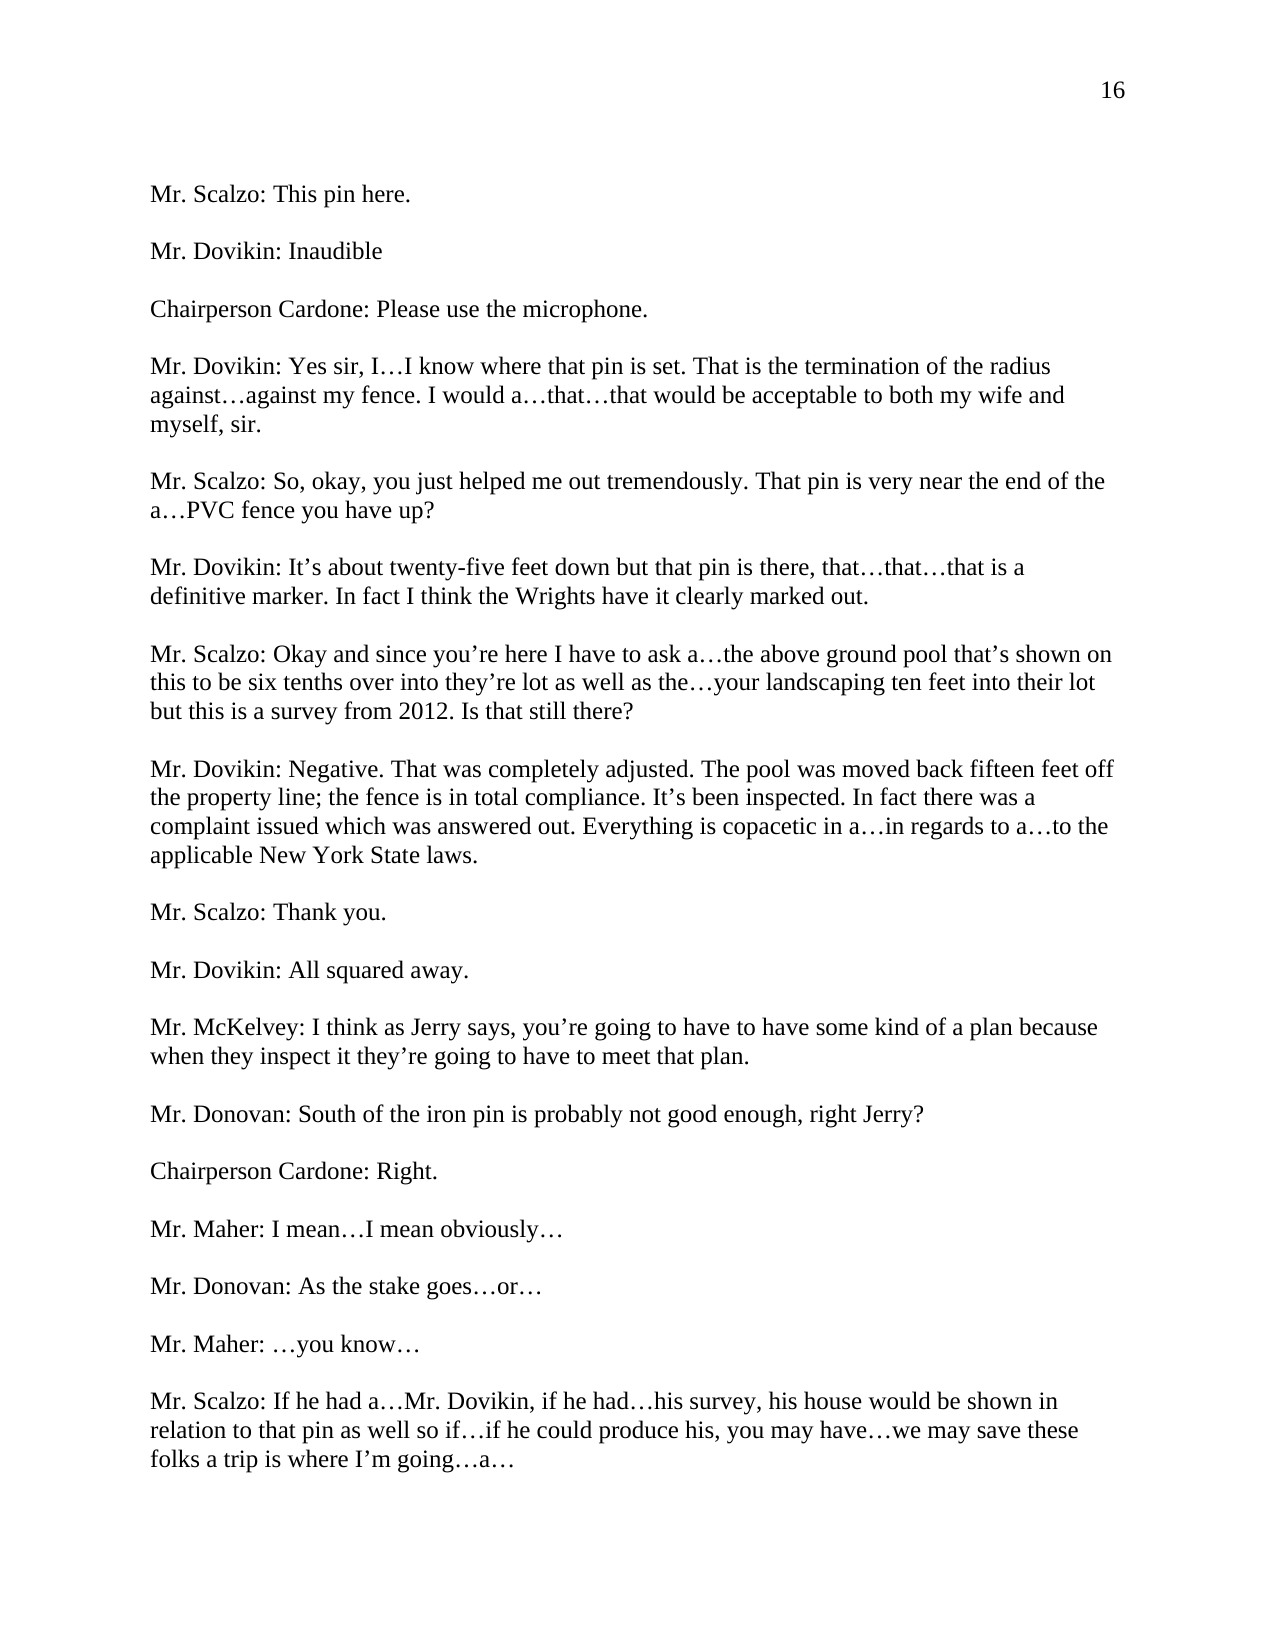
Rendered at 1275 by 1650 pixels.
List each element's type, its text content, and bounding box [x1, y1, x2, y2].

text Mr. Scalzo: Okay and since you’re here I have to ask a…the above ground pool that’s shown on this to be six tenths over into they’re lot as well as the…your landscaping ten feet into their lot but this is a survey from 2012. Is that still there? [150, 639, 1125, 725]
text Mr. Maher: I mean…I mean obviously… [150, 1214, 1125, 1242]
text Mr. Donovan: As the stake goes…or… [150, 1271, 1125, 1300]
text Mr. Dovikin: Negative. That was completely adjusted. The pool was moved back fifteen feet off the property line; the fence is in total compliance. It’s been inspected. In fact there was a complaint issued which was answered out. Everything is copacetic in a…in regards to a…to the applicable New York State laws. [150, 754, 1125, 869]
text Mr. Dovikin: Inaudible [150, 236, 1125, 265]
text Chairperson Cardone: Right. [150, 1156, 1125, 1185]
text Mr. Scalzo: If he had a…Mr. Dovikin, if he had…his survey, his house would be shown in relation to that pin as well so if…if he could produce his, you may have…we may save these folks a trip is where I’m going…a… [150, 1386, 1125, 1472]
text Mr. Maher: …you know… [150, 1329, 1125, 1357]
text Mr. Dovikin: All squared away. [150, 955, 1125, 984]
text Mr. Donovan: South of the iron pin is probably not good enough, right Jerry? [150, 1099, 1125, 1127]
text Chairperson Cardone: Please use the microphone. [150, 294, 1125, 322]
text Mr. Scalzo: Thank you. [150, 897, 1125, 926]
text Mr. Dovikin: It’s about twenty-five feet down but that pin is there, that…that…that is a definitive marker. In fact I think the Wrights have it clearly marked out. [150, 552, 1125, 610]
text Mr. Scalzo: So, okay, you just helped me out tremendously. That pin is very near the end of the a…PVC fence you have up? [150, 466, 1125, 524]
text Mr. Scalzo: This pin here. [150, 179, 1125, 207]
text Mr. Dovikin: Yes sir, I…I know where that pin is set. That is the termination of the radius against…against my fence. I would a…that…that would be acceptable to both my wife and myself, sir. [150, 351, 1125, 437]
text Mr. McKelvey: I think as Jerry says, you’re going to have to have some kind of a plan because when they inspect it they’re going to have to meet that plan. [150, 1012, 1125, 1070]
